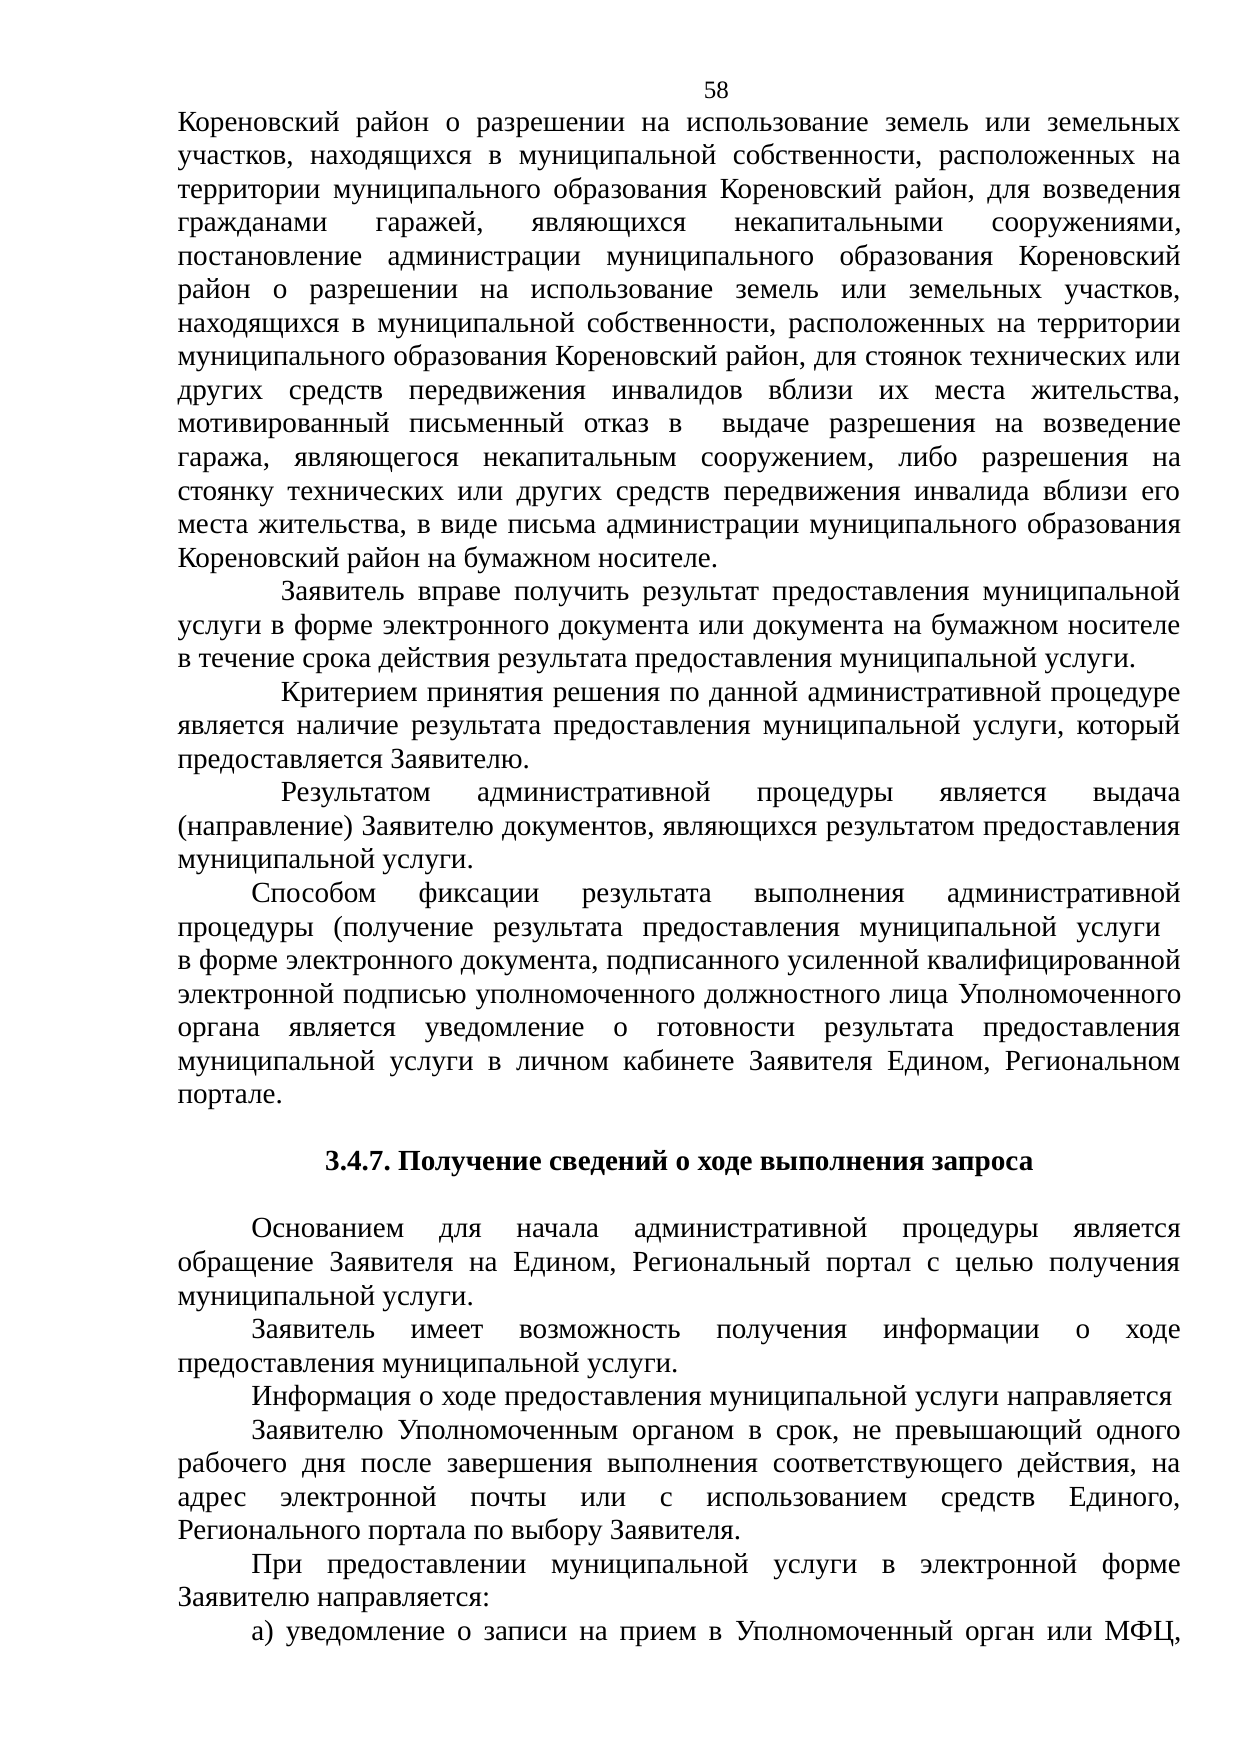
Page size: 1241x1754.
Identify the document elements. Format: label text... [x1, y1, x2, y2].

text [177, 1613, 1181, 1647]
text Критерием принятия решения по данной административной процедуре является наличие результата предоставления муниципальной услуги, который предоставляется Заявителю. [177, 674, 1181, 774]
text 3.4.7. Получение сведений о ходе выполнения запроса [177, 1143, 1181, 1177]
text Основанием для начала административной процедуры является обращение Заявителя на Едином, Региональный портал с целью получения муниципальной услуги. [177, 1211, 1181, 1311]
text При предоставлении муниципальной услуги в электронной форме Заявителю направляется: [177, 1546, 1181, 1613]
text Заявитель вправе получить результат предоставления муниципальной услуги в форме электронного документа или документа на бумажном носителе в течение срока действия результата предоставления муниципальной услуги. [177, 573, 1181, 674]
text Результатом административной процедуры является выдача (направление) Заявителю документов, являющихся результатом предоставления муниципальной услуги. [177, 774, 1181, 875]
text Информация о ходе предоставления муниципальной услуги направляется Заявителю Уполномоченным органом в срок, не превышающий одного рабочего дня после завершения выполнения соответствующего действия, на адрес электронной почты или с использованием средств Единого, Регионального портала по выбору Заявителя. [177, 1378, 1181, 1546]
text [177, 104, 1181, 573]
text Способом фиксации результата выполнения административной процедуры (получение результата предоставления муниципальной услуги в форме электронного документа, подписанного усиленной квалифицированной электронной подписью уполномоченного должностного лица Уполномоченного органа является уведомление о готовности результата предоставления муниципальной услуги в личном кабинете Заявителя Едином, Региональном портале. [177, 875, 1181, 1110]
text Заявитель имеет возможность получения информации о ходе предоставления муниципальной услуги. [177, 1311, 1181, 1378]
